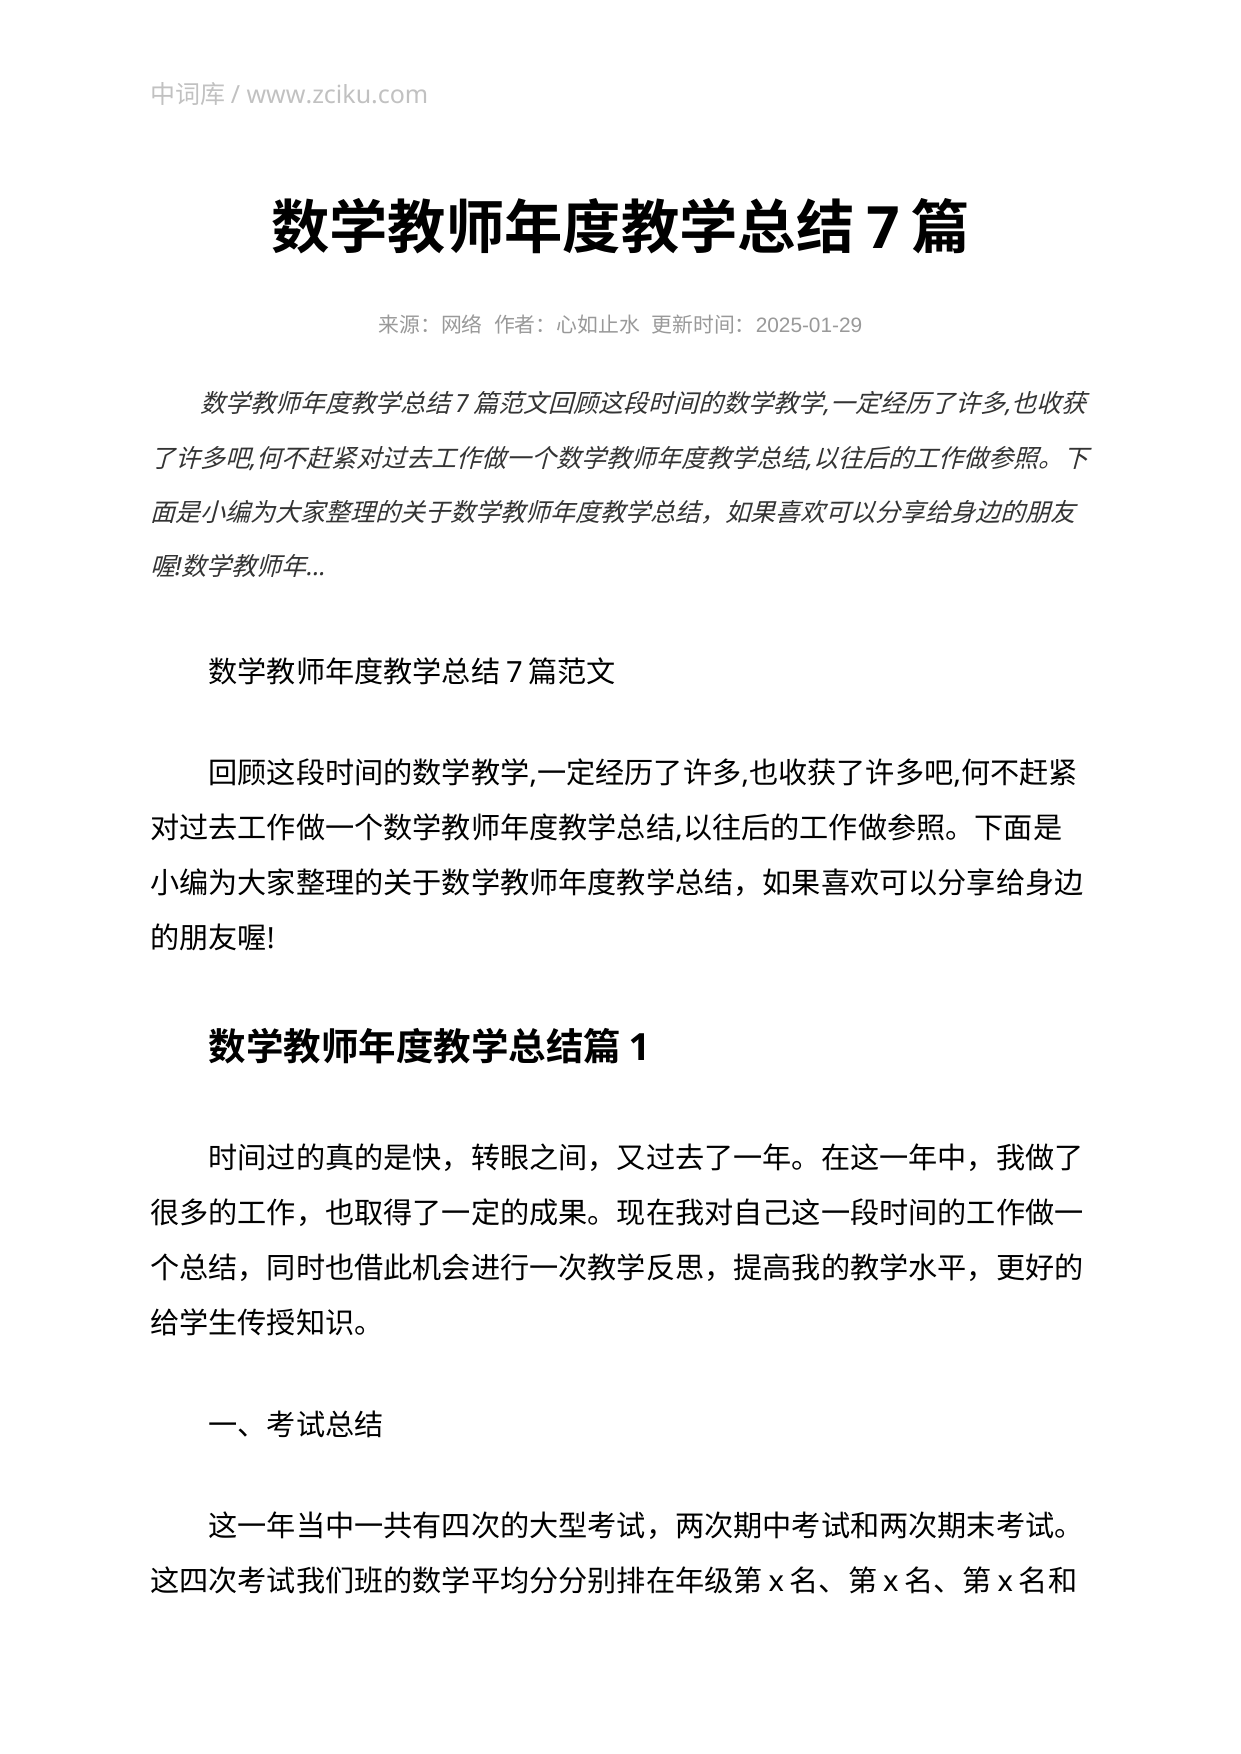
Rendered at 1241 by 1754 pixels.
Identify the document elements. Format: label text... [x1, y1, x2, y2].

text 数学教师年度教学总结7篇范文回顾这段时间的数学教学,一定经历了许多,也收获了许多吧,何不赶紧对过去工作做一个数学教师年度教学总结,以往后的工作做参照。下面是小编为大家整理的关于数学教师年度教学总结，如果喜欢可以分享给身边的朋友喔!数学教师年... [150, 384, 1090, 583]
text 回顾这段时间的数学教学,一定经历了许多,也收获了许多吧,何不赶紧对过去工作做一个数学教师年度教学总结,以往后的工作做参照。下面是小编为大家整理的关于数学教师年度教学总结，如果喜欢可以分享给身边的朋友喔! [150, 750, 1090, 957]
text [150, 1503, 1090, 1600]
subtitle 数学教师年度教学总结7篇 [150, 181, 1090, 266]
text 数学教师年度教学总结7篇范文 [150, 648, 1090, 691]
text 一、考试总结 [150, 1401, 1090, 1443]
text 时间过的真的是快，转眼之间，又过去了一年。在这一年中，我做了很多的工作，也取得了一定的成果。现在我对自己这一段时间的工作做一个总结，同时也借此机会进行一次教学反思，提高我的教学水平，更好的给学生传授知识。 [150, 1134, 1090, 1342]
text 来源：网络 作者：心如止水 更新时间：2025-01-29 [150, 313, 1090, 337]
text 数学教师年度教学总结篇1 [150, 1017, 1090, 1071]
